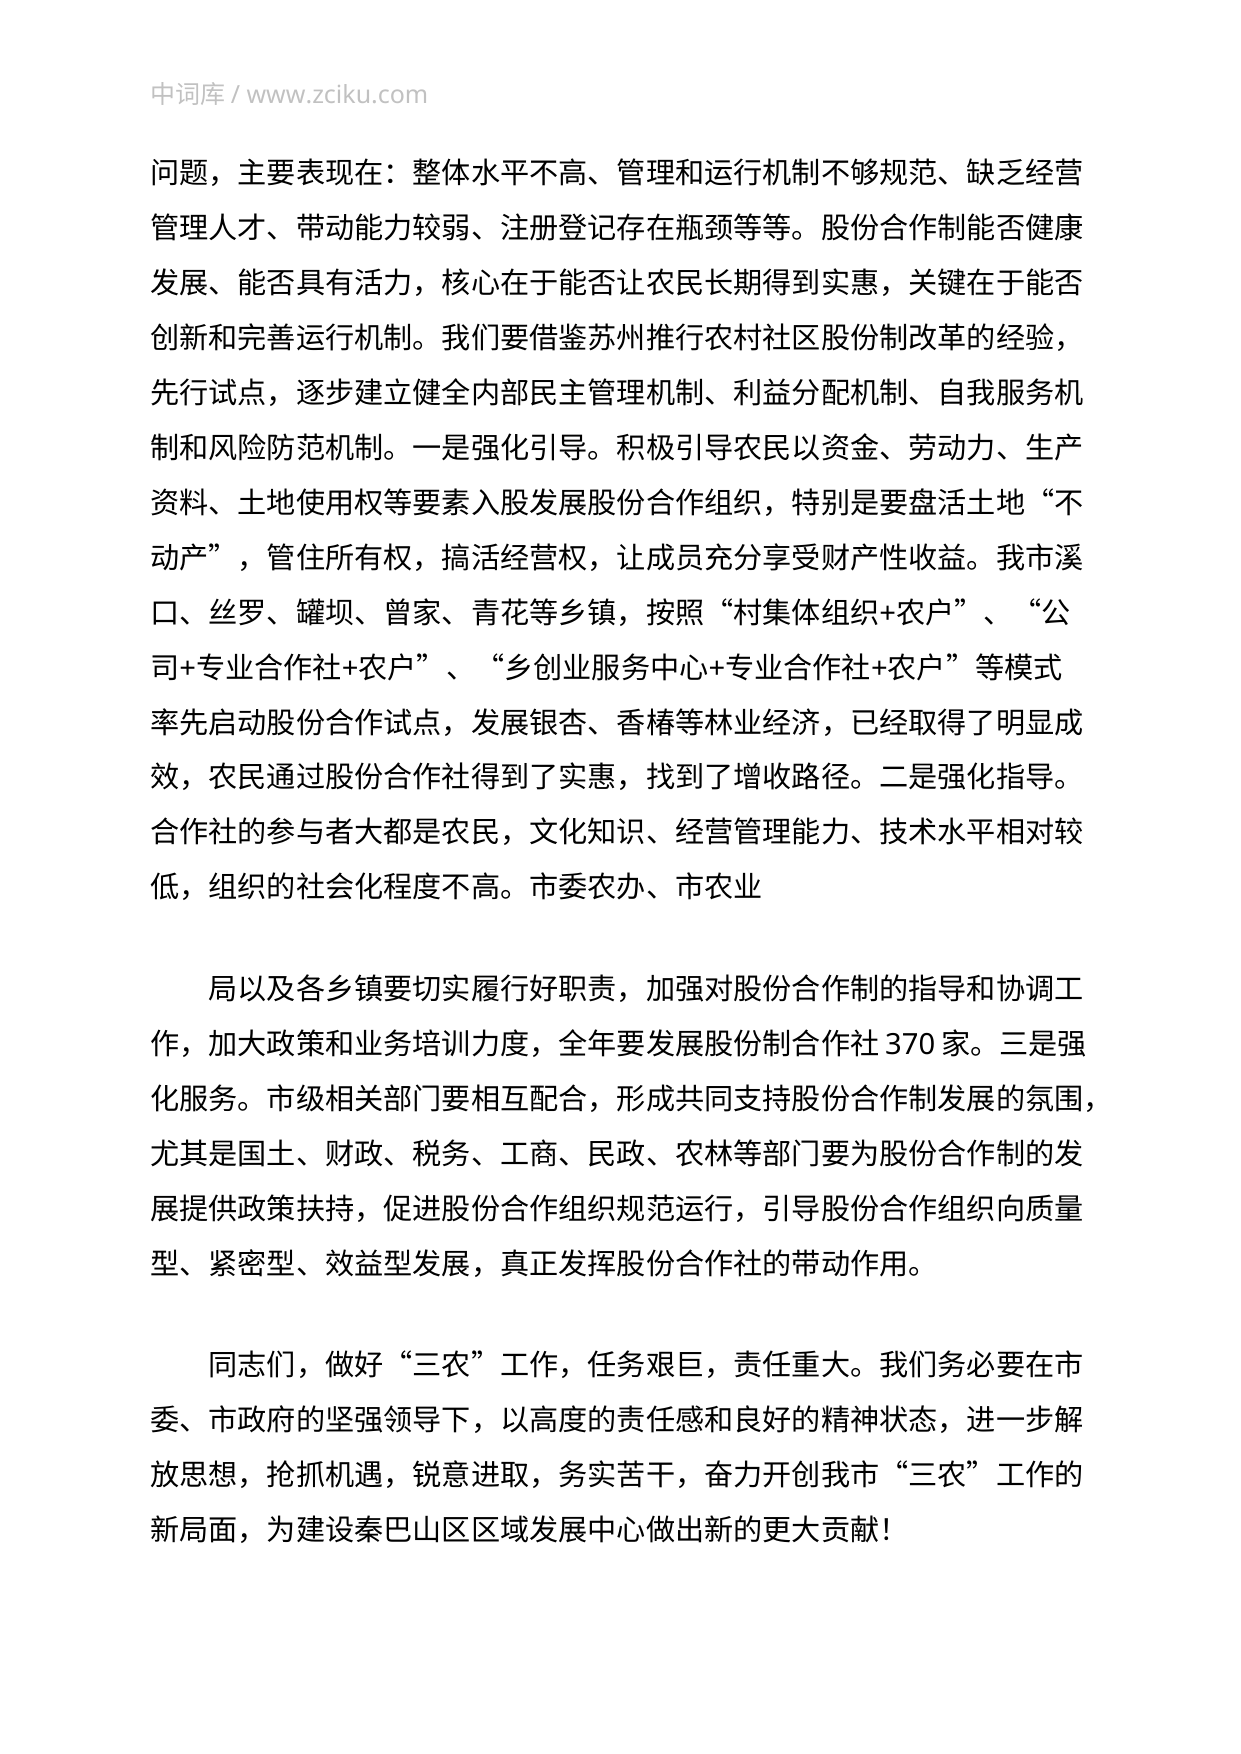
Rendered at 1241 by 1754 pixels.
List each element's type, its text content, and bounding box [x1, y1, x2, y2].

text 局以及各乡镇要切实履行好职责，加强对股份合作制的指导和协调工作，加大政策和业务培训力度，全年要发展股份制合作社370家。三是强化服务。市级相关部门要相互配合，形成共同支持股份合作制发展的氛围，尤其是国土、财政、税务、工商、民政、农林等部门要为股份合作制的发展提供政策扶持，促进股份合作组织规范运行，引导股份合作组织向质量型、紧密型、效益型发展，真正发挥股份合作社的带动作用。 [150, 966, 1090, 1282]
text 同志们，做好“三农”工作，任务艰巨，责任重大。我们务必要在市委、市政府的坚强领导下，以高度的责任感和良好的精神状态，进一步解放思想，抢抓机遇，锐意进取，务实苦干，奋力开创我市“三农”工作的新局面，为建设秦巴山区区域发展中心做出新的更大贡献！ [150, 1342, 1090, 1549]
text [150, 150, 1090, 906]
